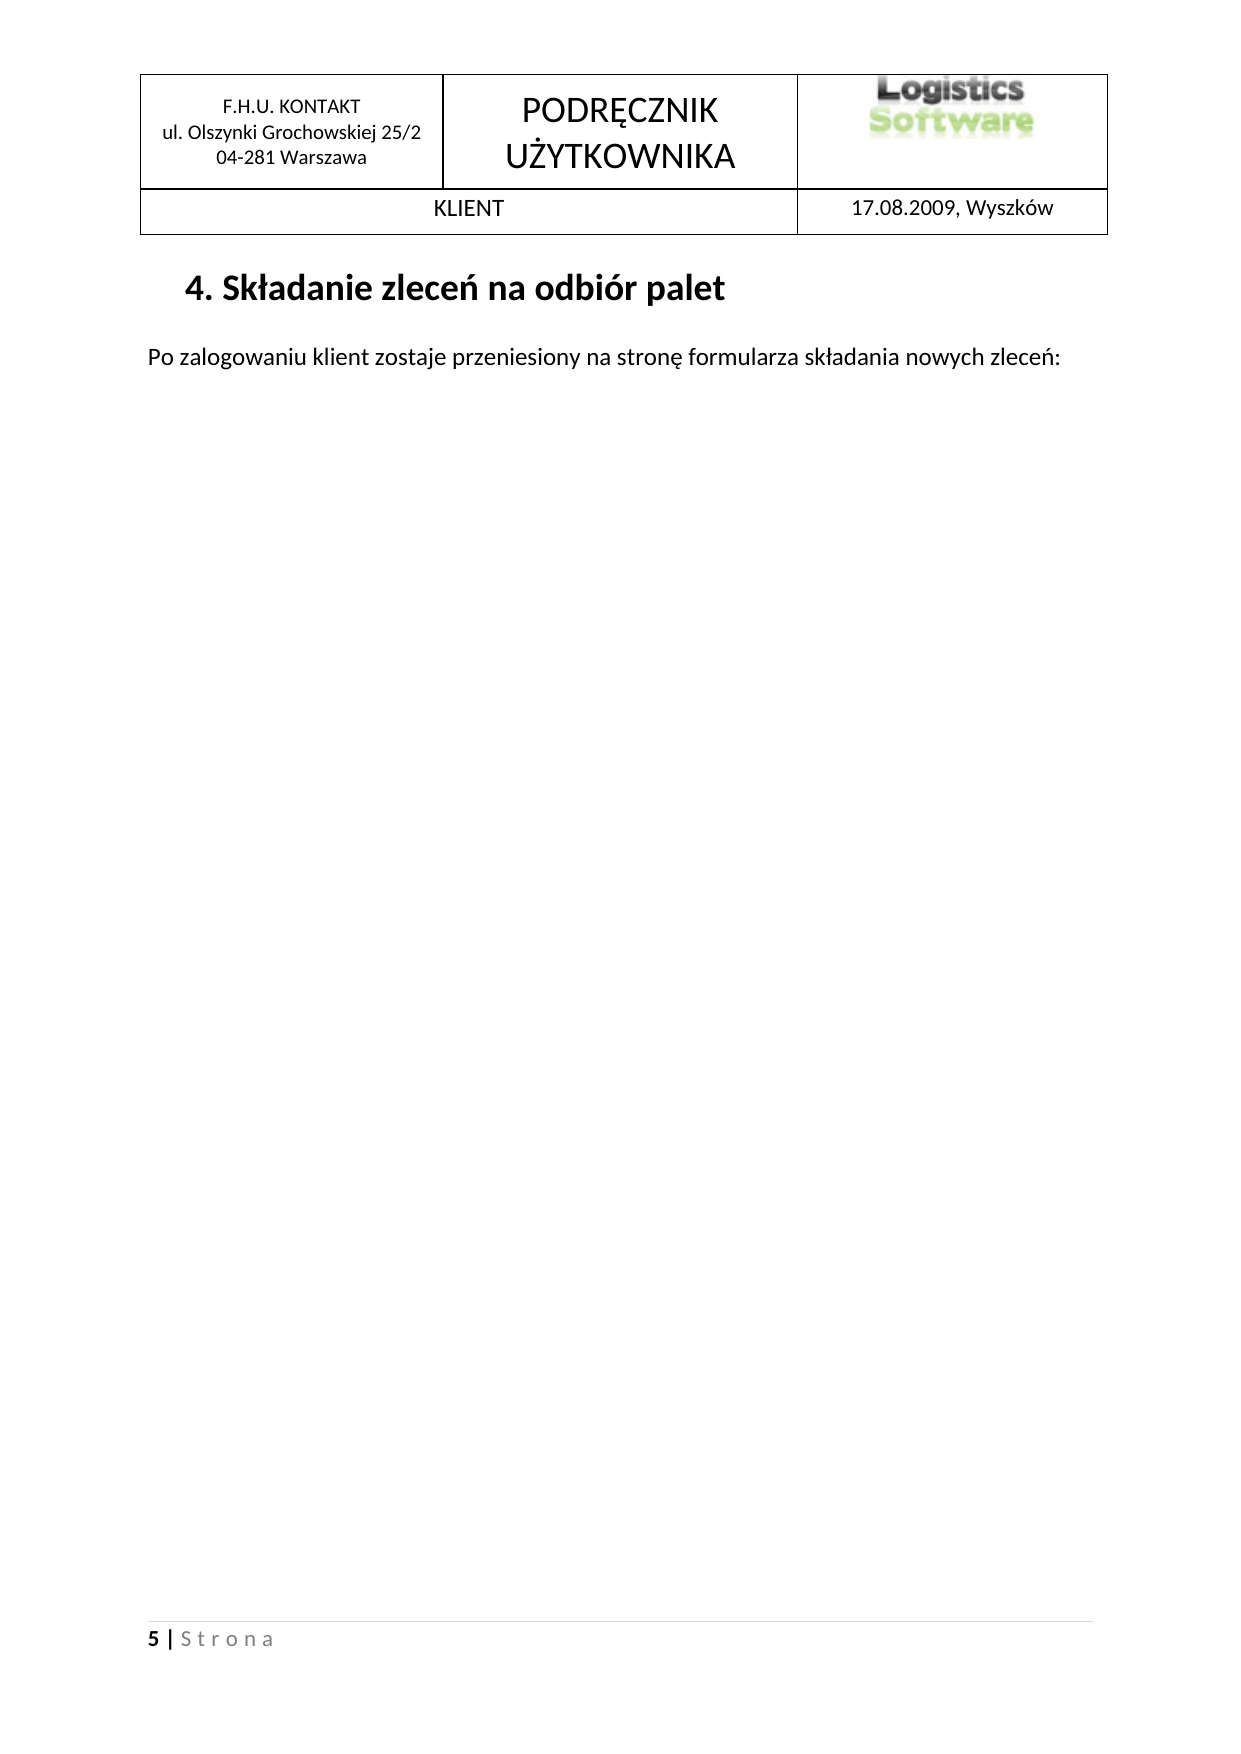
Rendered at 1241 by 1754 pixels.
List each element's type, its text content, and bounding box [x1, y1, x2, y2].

picture [869, 75, 1036, 139]
list Składanie zleceń na odbiór palet [185, 263, 1093, 309]
text Po zalogowaniu klient zostaje przeniesiony na stronę formularza składania nowych zleceń: [148, 341, 1093, 372]
